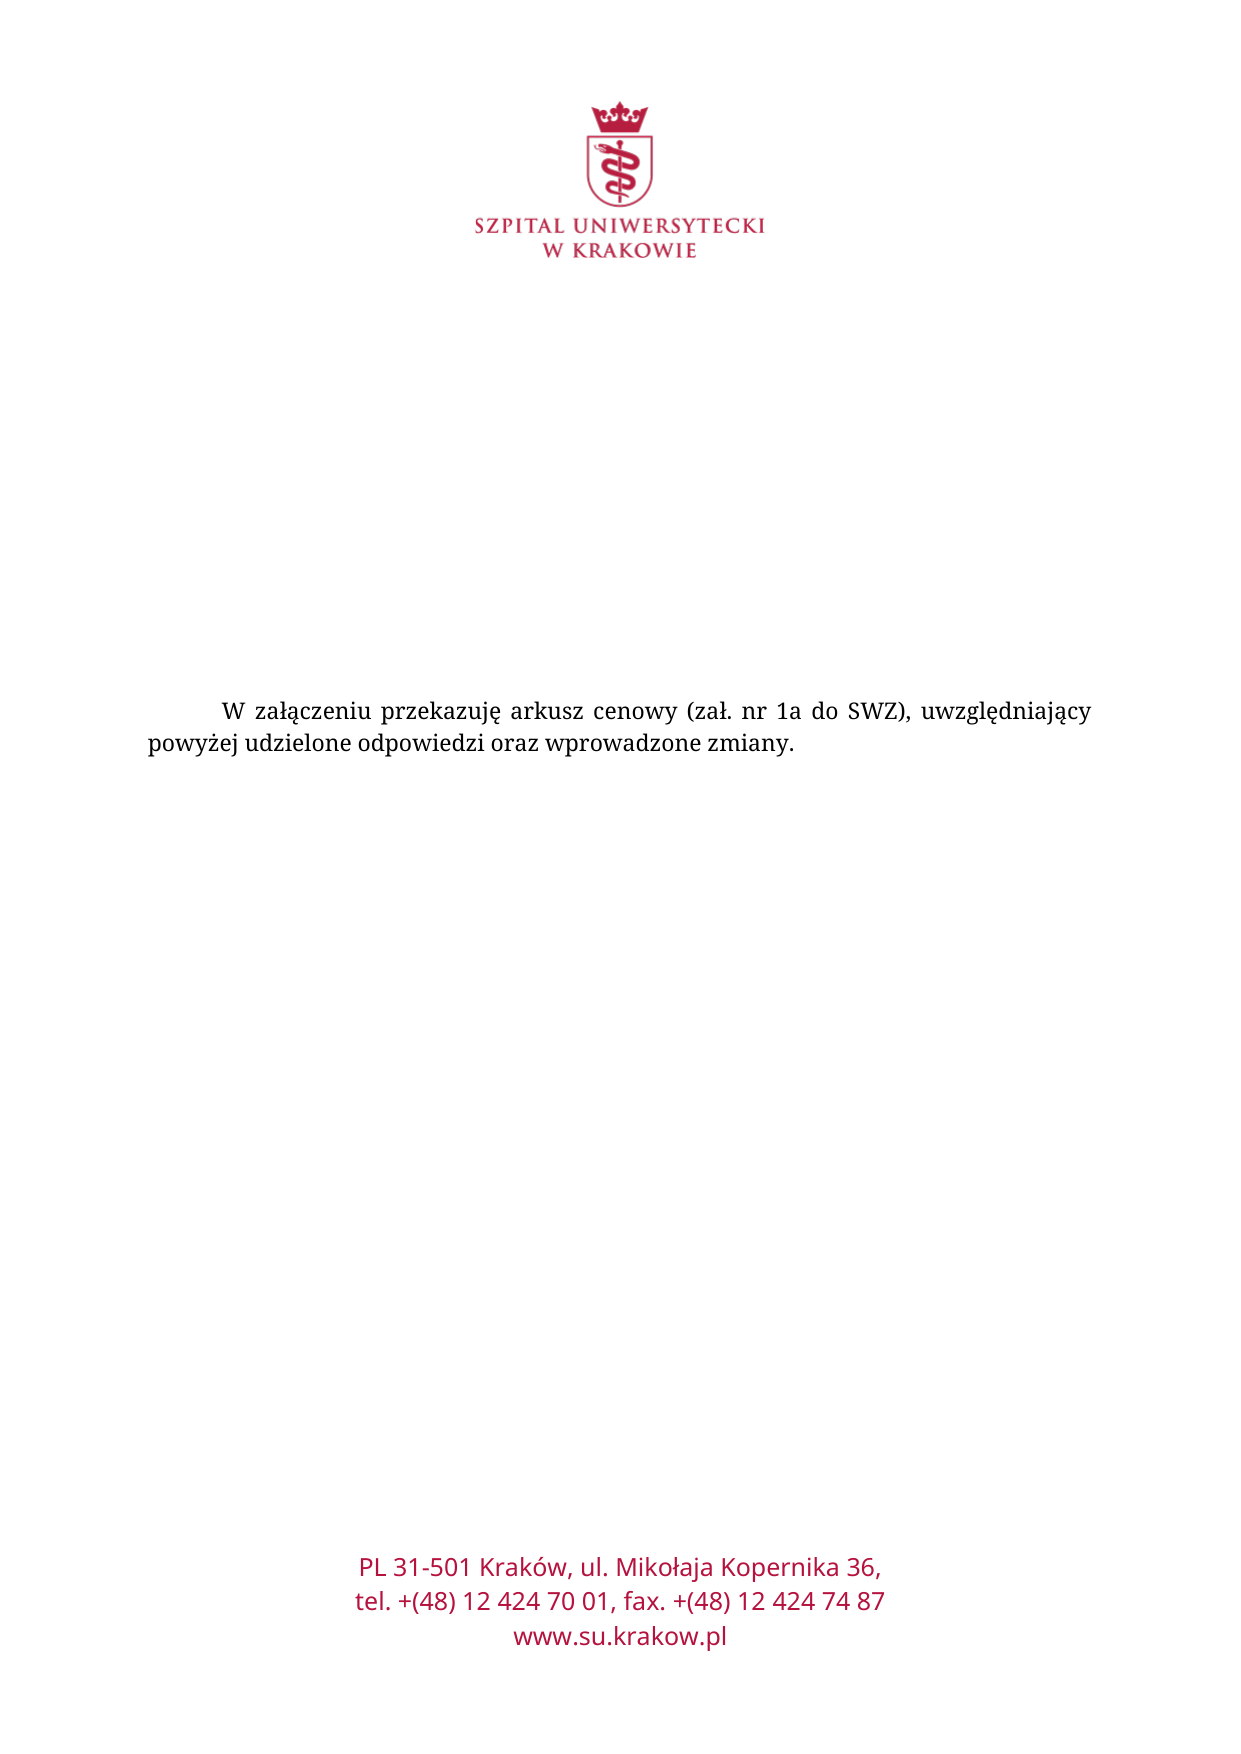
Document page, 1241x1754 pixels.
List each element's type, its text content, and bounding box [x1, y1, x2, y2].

picture [475, 101, 765, 258]
text W załączeniu przekazuję arkusz cenowy (zał. nr 1a do SWZ), uwzględniający powyżej udzielone odpowiedzi oraz wprowadzone zmiany. [148, 695, 1093, 758]
